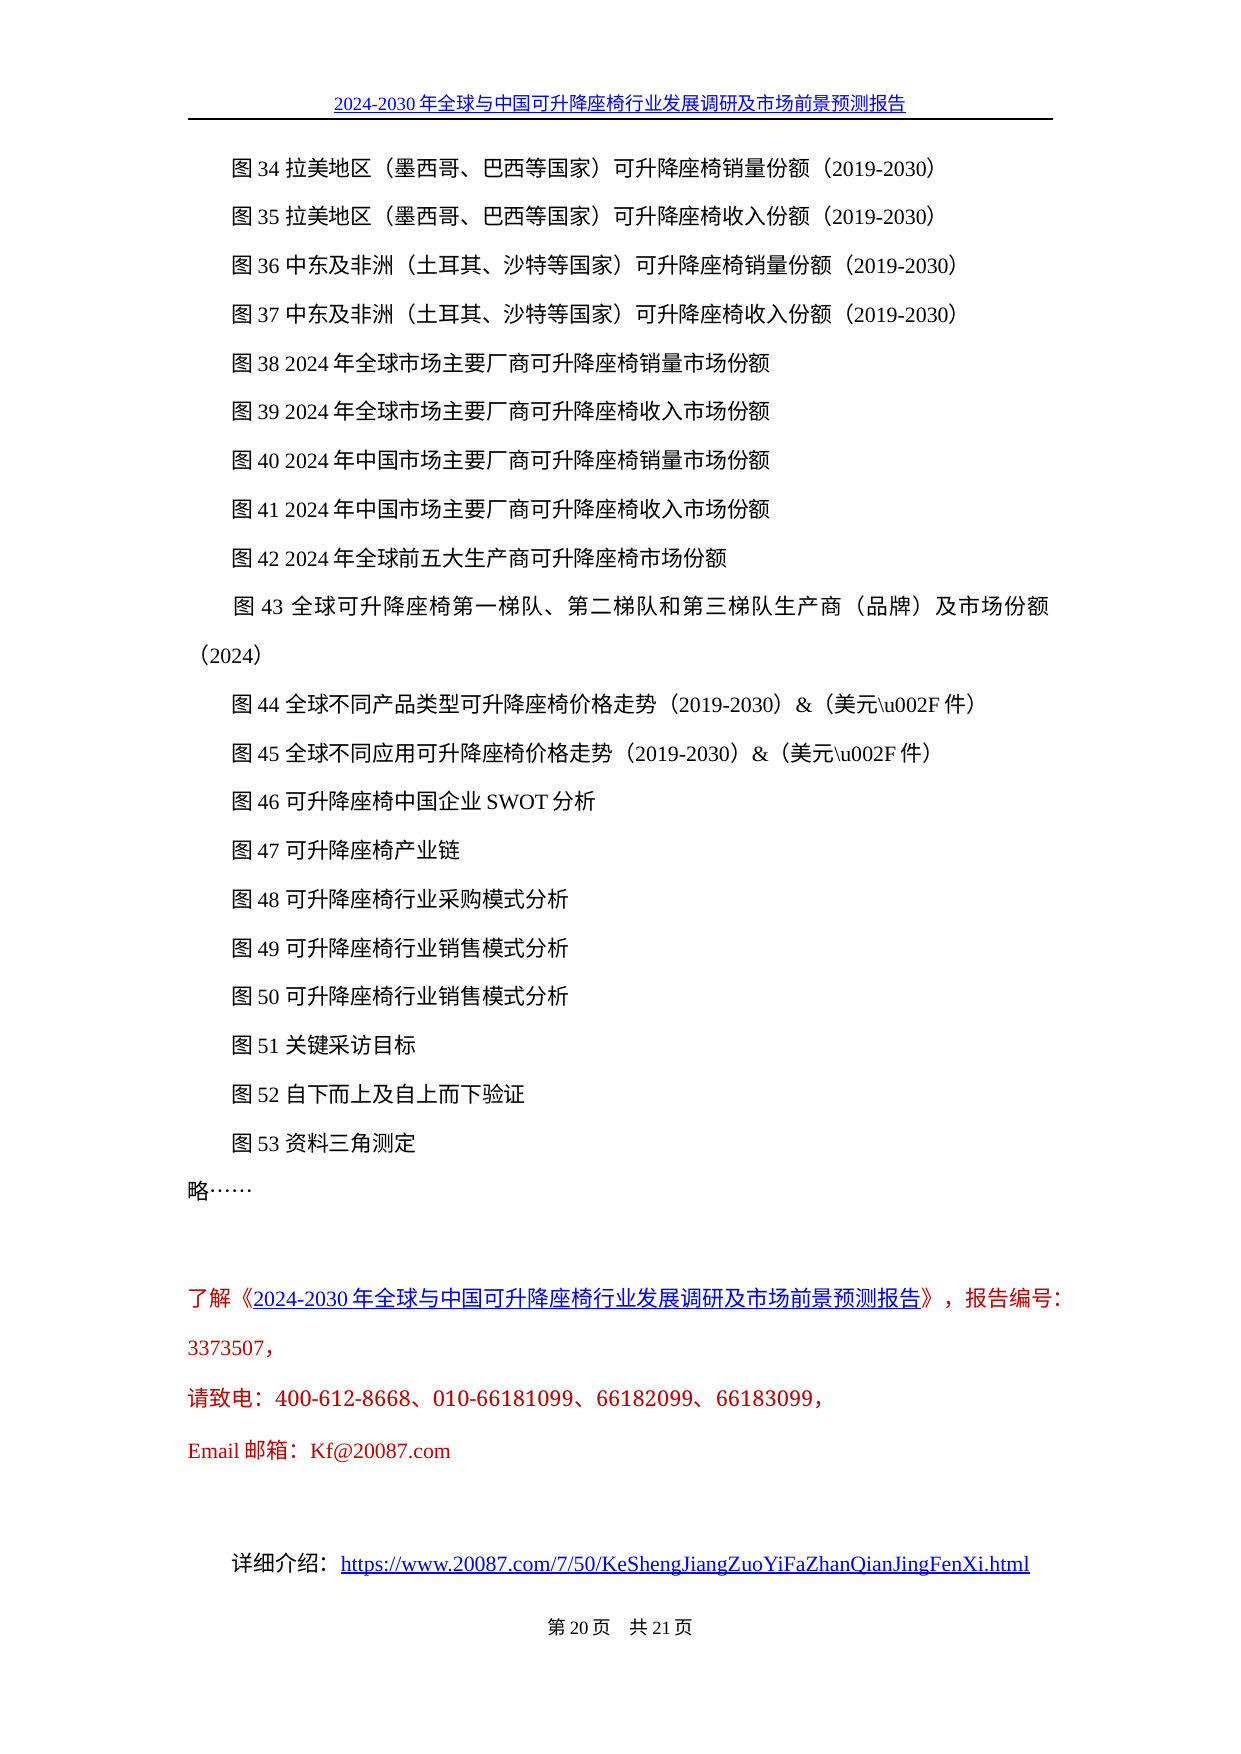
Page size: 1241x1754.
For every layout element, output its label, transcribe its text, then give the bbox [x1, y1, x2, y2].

text 详细介绍：https://www.20087.com/7/50/KeShengJiangZuoYiFaZhanQianJingFenXi.html [187, 1545, 1053, 1578]
text Email邮箱：Kf@20087.com [187, 1432, 1053, 1465]
text 了解《2024-2030年全球与中国可升降座椅行业发展调研及市场前景预测报告》，报告编号：3373507， [187, 1280, 1053, 1362]
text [187, 150, 1053, 1206]
text 请致电：400-612-8668、010-66181099、66182099、66183099， [187, 1381, 1053, 1413]
